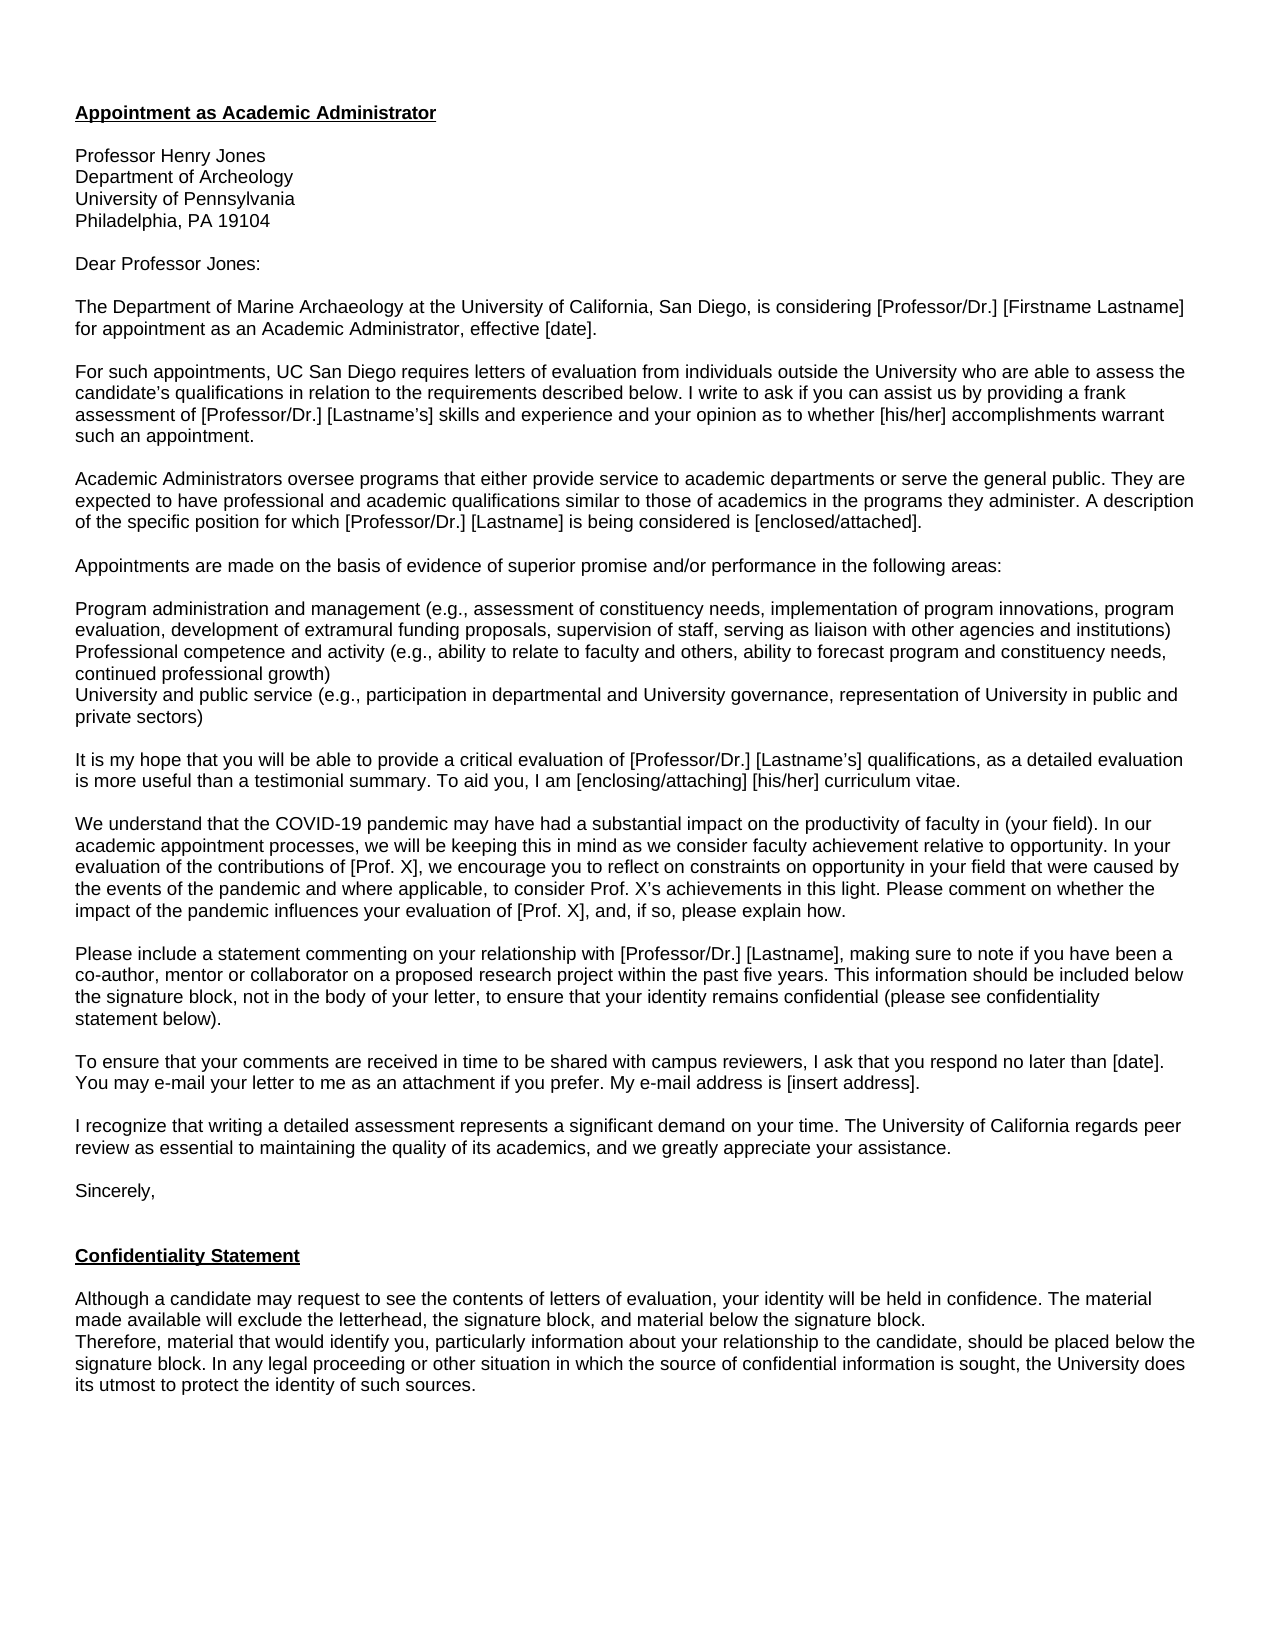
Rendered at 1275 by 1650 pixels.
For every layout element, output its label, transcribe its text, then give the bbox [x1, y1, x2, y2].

subtitle Appointment as Academic Administrator [75, 102, 1200, 123]
text University and public service (e.g., participation in departmental and University governance, representation of University in public and private sectors) [75, 684, 1200, 727]
text For such appointments, UC San Diego requires letters of evaluation from individuals outside the University who are able to assess the candidate’s qualifications in relation to the requirements described below. I write to ask if you can assist us by providing a frank assessment of [Professor/Dr.] [Lastname’s] skills and experience and your opinion as to whether [his/her] accomplishments warrant such an appointment. [75, 360, 1200, 447]
text I recognize that writing a detailed assessment represents a significant demand on your time. The University of California regards peer review as essential to maintaining the quality of its academics, and we greatly appreciate your assistance. [75, 1115, 1200, 1158]
text Therefore, material that would identify you, particularly information about your relationship to the candidate, should be placed below the signature block. In any legal proceeding or other situation in which the source of confidential information is sought, the University does its utmost to protect the identity of such sources. [75, 1331, 1200, 1395]
text We understand that the COVID-19 pandemic may have had a substantial impact on the productivity of faculty in (your field). In our academic appointment processes, we will be keeping this in mind as we consider faculty achievement relative to opportunity. In your evaluation of the contributions of [Prof. X], we encourage you to reflect on constraints on opportunity in your field that were caused by the events of the pandemic and where applicable, to consider Prof. X’s achievements in this light. Please comment on whether the impact of the pandemic influences your evaluation of [Prof. X], and, if so, please explain how. [75, 813, 1187, 921]
text Sincerely, [75, 1180, 1200, 1201]
text Academic Administrators oversee programs that either provide service to academic departments or serve the general public. They are expected to have professional and academic qualifications similar to those of academics in the programs they administer. A description of the specific position for which [Professor/Dr.] [Lastname] is being considered is [enclosed/attached]. [75, 468, 1200, 533]
text Program administration and management (e.g., assessment of constituency needs, implementation of program innovations, program evaluation, development of extramural funding proposals, supervision of staff, serving as liaison with other agencies and institutions) Professional competence and activity (e.g., ability to relate to faculty and others, ability to forecast program and constituency needs, continued professional growth) [75, 598, 1200, 684]
subtitle Confidentiality Statement [75, 1244, 1200, 1266]
text It is my hope that you will be able to provide a critical evaluation of [Professor/Dr.] [Lastname’s] qualifications, as a detailed evaluation is more useful than a testimonial summary. To aid you, I am [enclosing/attaching] [his/her] curriculum vitae. [75, 748, 1187, 792]
text Dear Professor Jones: [75, 253, 1200, 274]
text Although a candidate may request to see the contents of letters of evaluation, your identity will be held in confidence. The material made available will exclude the letterhead, the signature block, and material below the signature block. [75, 1288, 1187, 1331]
text Please include a statement commenting on your relationship with [Professor/Dr.] [Lastname], making sure to note if you have been a co-author, mentor or collaborator on a proposed research project within the past five years. This information should be included below the signature block, not in the body of your letter, to ensure that your identity remains confidential (please see confidentiality statement below). [75, 943, 1187, 1029]
text Professor Henry Jones Department of Archeology University of Pennsylvania Philadelphia, PA 19104 [75, 145, 362, 231]
text Appointments are made on the basis of evidence of superior promise and/or performance in the following areas: [75, 554, 1200, 576]
text To ensure that your comments are received in time to be shared with campus reviewers, I ask that you respond no later than [date]. You may e-mail your letter to me as an attachment if you prefer. My e-mail address is [insert address]. [75, 1050, 1187, 1093]
text The Department of Marine Archaeology at the University of California, San Diego, is considering [Professor/Dr.] [Firstname Lastname] for appointment as an Academic Administrator, effective [date]. [75, 296, 1187, 339]
